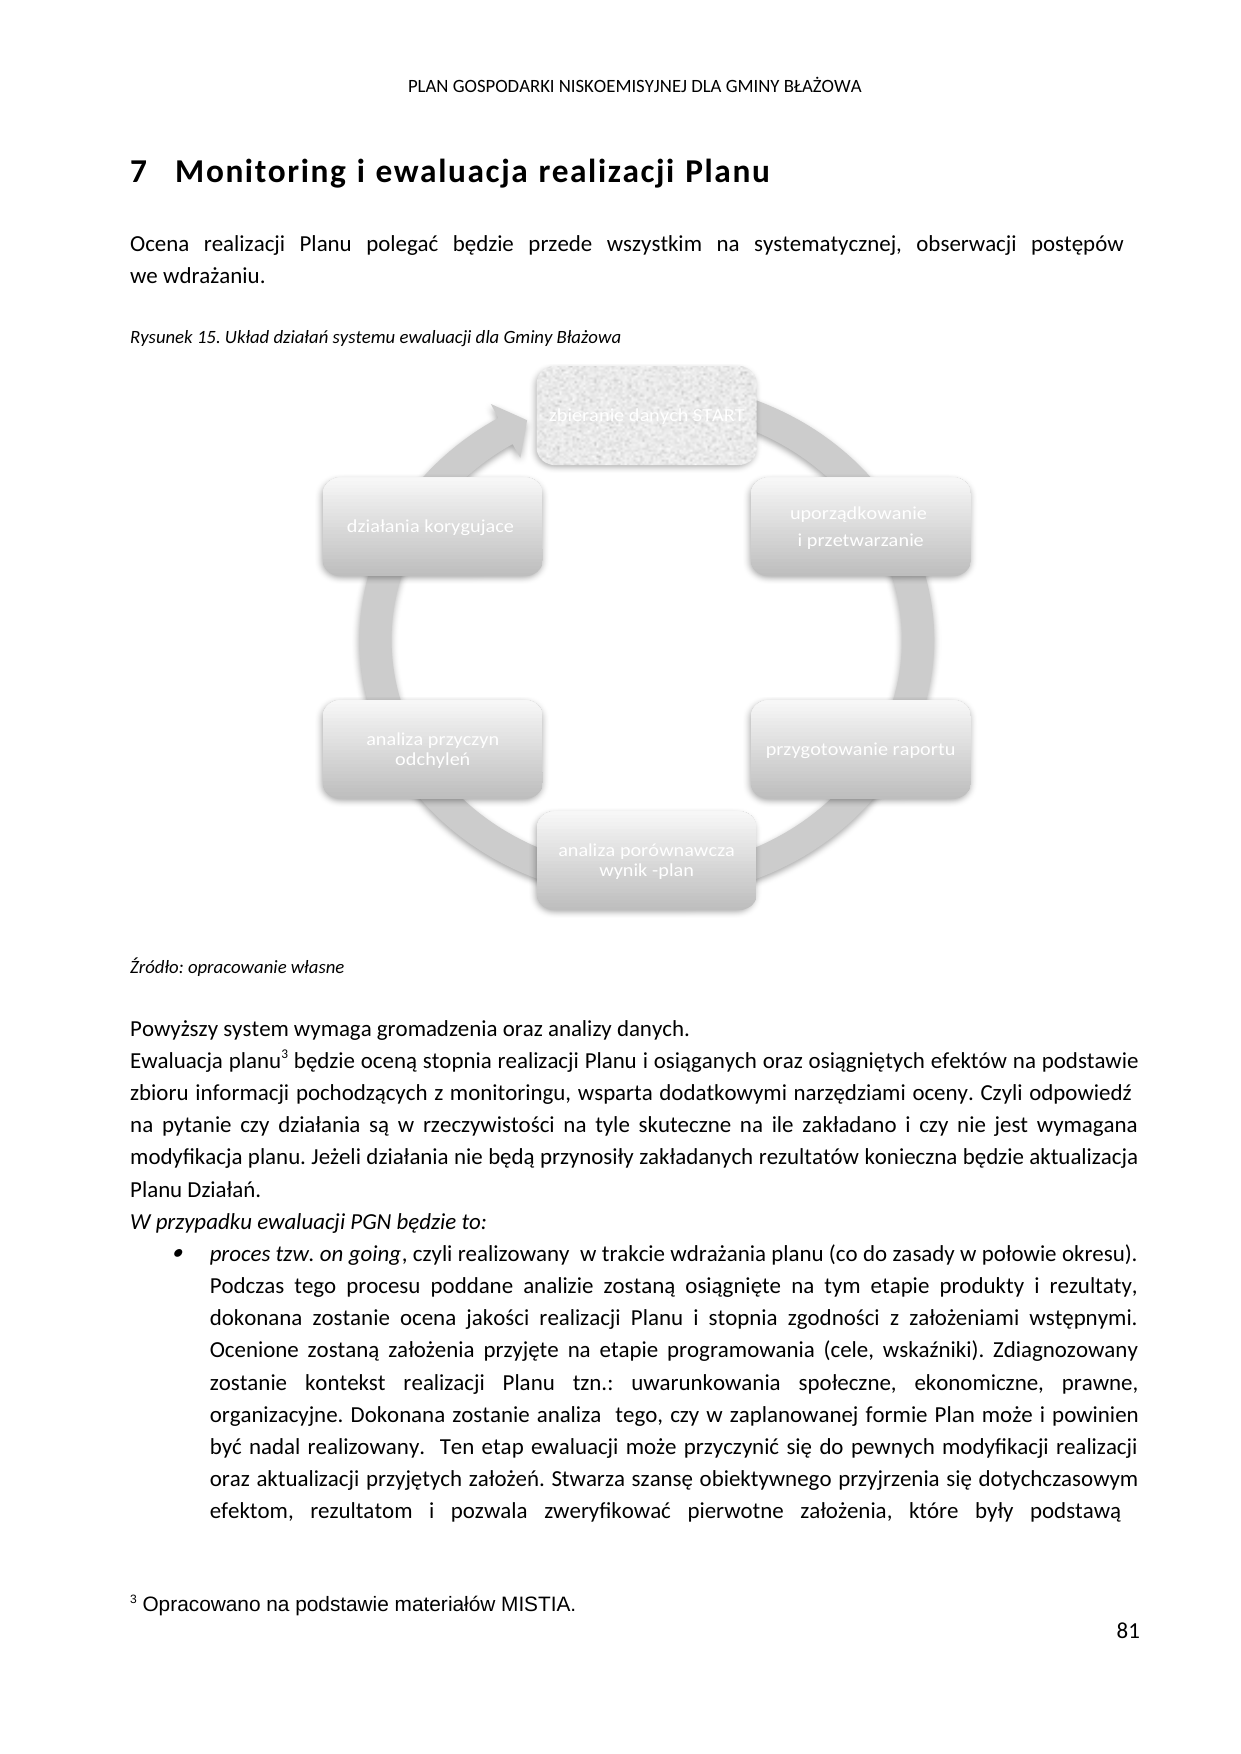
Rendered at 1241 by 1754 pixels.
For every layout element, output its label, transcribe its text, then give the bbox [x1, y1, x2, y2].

subtitle Monitoring i ewaluacja realizacji Planu [130, 150, 1140, 191]
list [172, 1239, 1140, 1524]
text Rysunek 15. Układ działań systemu ewaluacji dla Gminy Błażowa [130, 326, 1140, 348]
text Powyższy system wymaga gromadzenia oraz analizy danych. [130, 1014, 1140, 1042]
text W przypadku ewaluacji PGN będzie to: [130, 1207, 1140, 1235]
text Ewaluacja planu będzie oceną stopnia realizacji Planu i osiąganych oraz osiągniętych efektów na podstawie zbioru informacji pochodzących z monitoringu, wsparta dodatkowymi narzędziami oceny. Czyli odpowiedź na pytanie czy działania są w rzeczywistości na tyle skuteczne na ile zakładano i czy nie jest wymagana modyfikacja planu. Jeżeli działania nie będą przynosiły zakładanych rezultatów konieczna będzie aktualizacja Planu Działań. [130, 1046, 1140, 1203]
text Ocena realizacji Planu polegać będzie przede wszystkim na systematycznej, obserwacji postępów we wdrażaniu. [130, 229, 1140, 289]
text Źródło: opracowanie własne [130, 955, 1140, 978]
